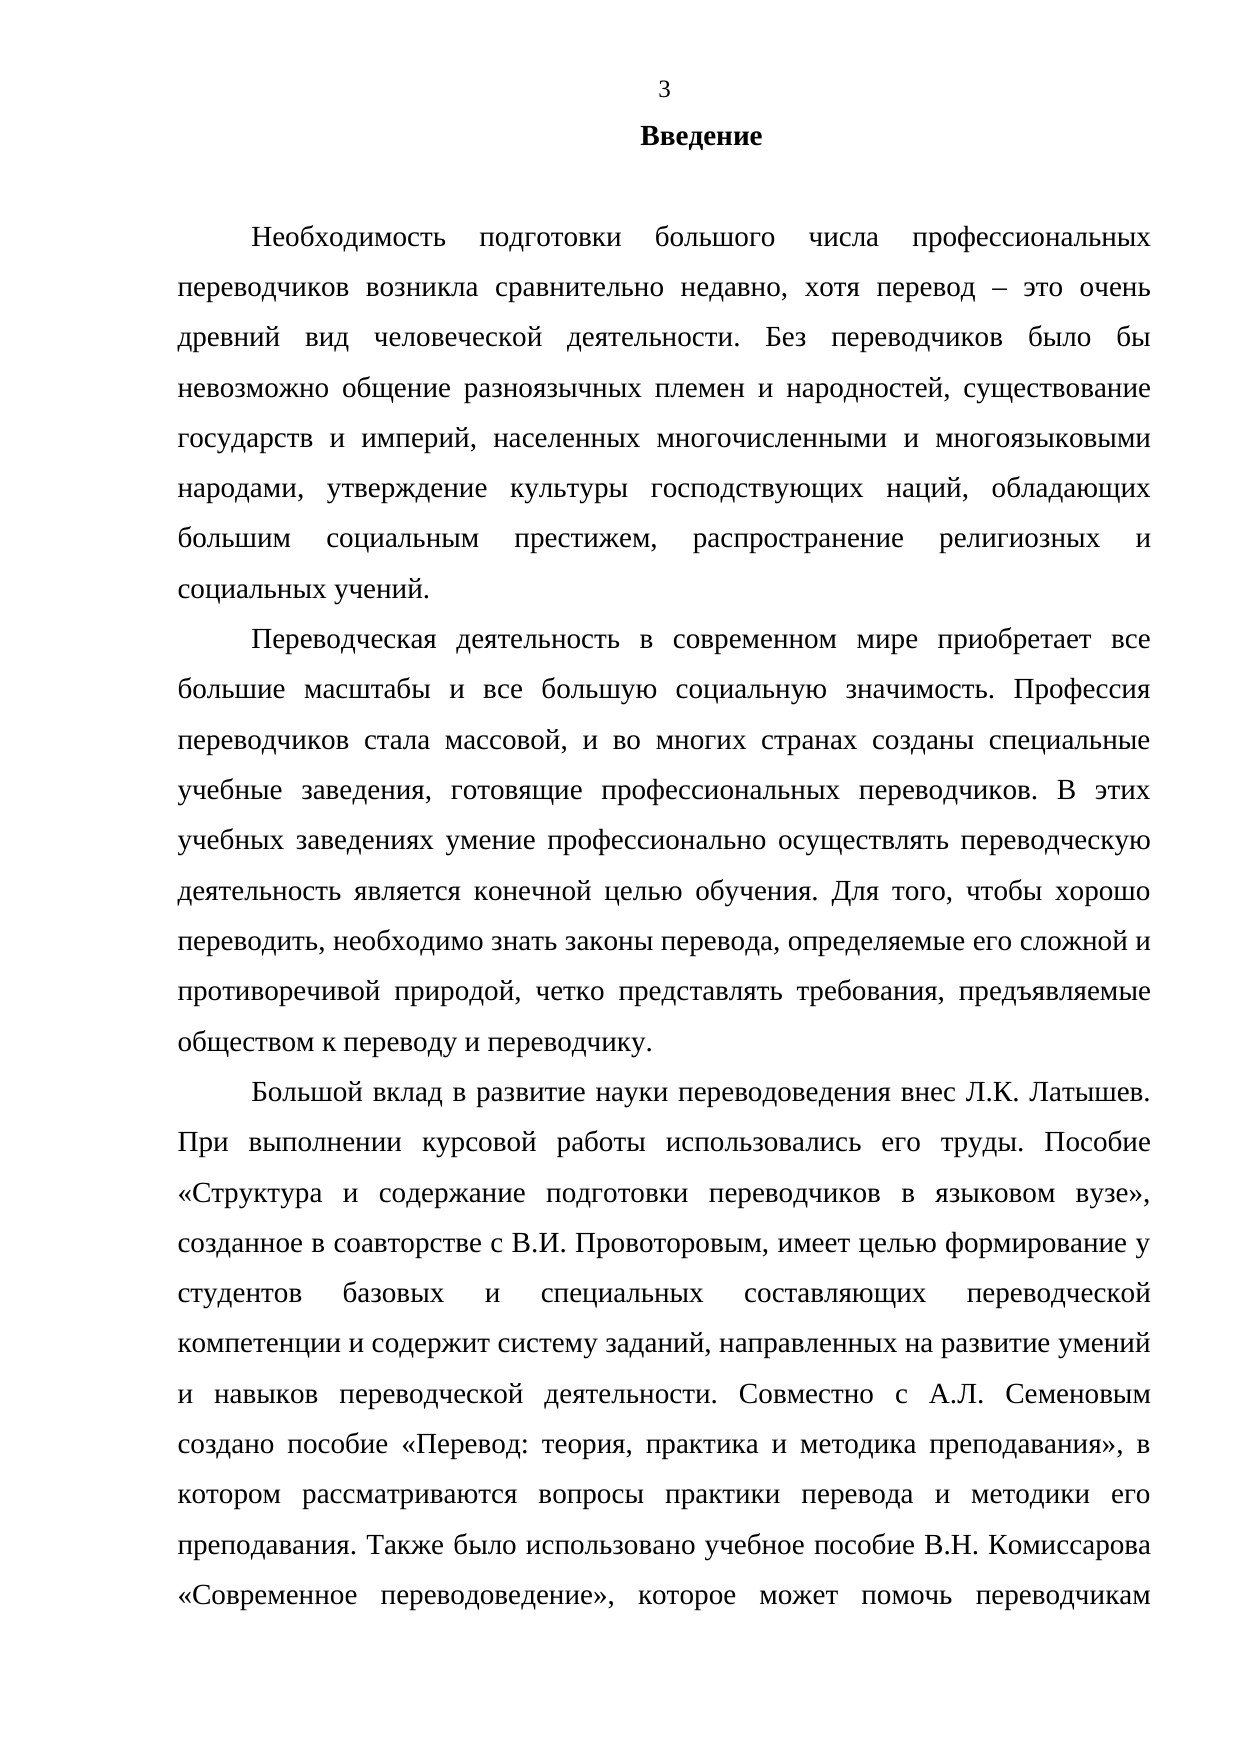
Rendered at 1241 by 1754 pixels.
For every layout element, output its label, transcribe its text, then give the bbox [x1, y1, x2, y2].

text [177, 1074, 1152, 1611]
text Переводческая деятельность в современном мире приобретает все большие масштабы и все большую социальную значимость. Профессия переводчиков стала массовой, и во многих странах созданы специальные учебные заведения, готовящие профессиональных переводчиков. В этих учебных заведениях умение профессионально осуществлять переводческую деятельность является конечной целью обучения. Для того, чтобы хорошо переводить, необходимо знать законы перевода, определяемые его сложной и противоречивой природой, четко представлять требования, предъявляемые обществом к переводу и переводчику. [177, 621, 1152, 1057]
text Введение [177, 118, 1152, 152]
text Необходимость подготовки большого числа профессиональных переводчиков возникла сравнительно недавно, хотя перевод – это очень древний вид человеческой деятельности. Без переводчиков было бы невозможно общение разноязычных племен и народностей, существование государств и империй, населенных многочисленными и многоязыковыми народами, утверждение культуры господствующих наций, обладающих большим социальным престижем, распространение религиозных и социальных учений. [177, 219, 1152, 604]
